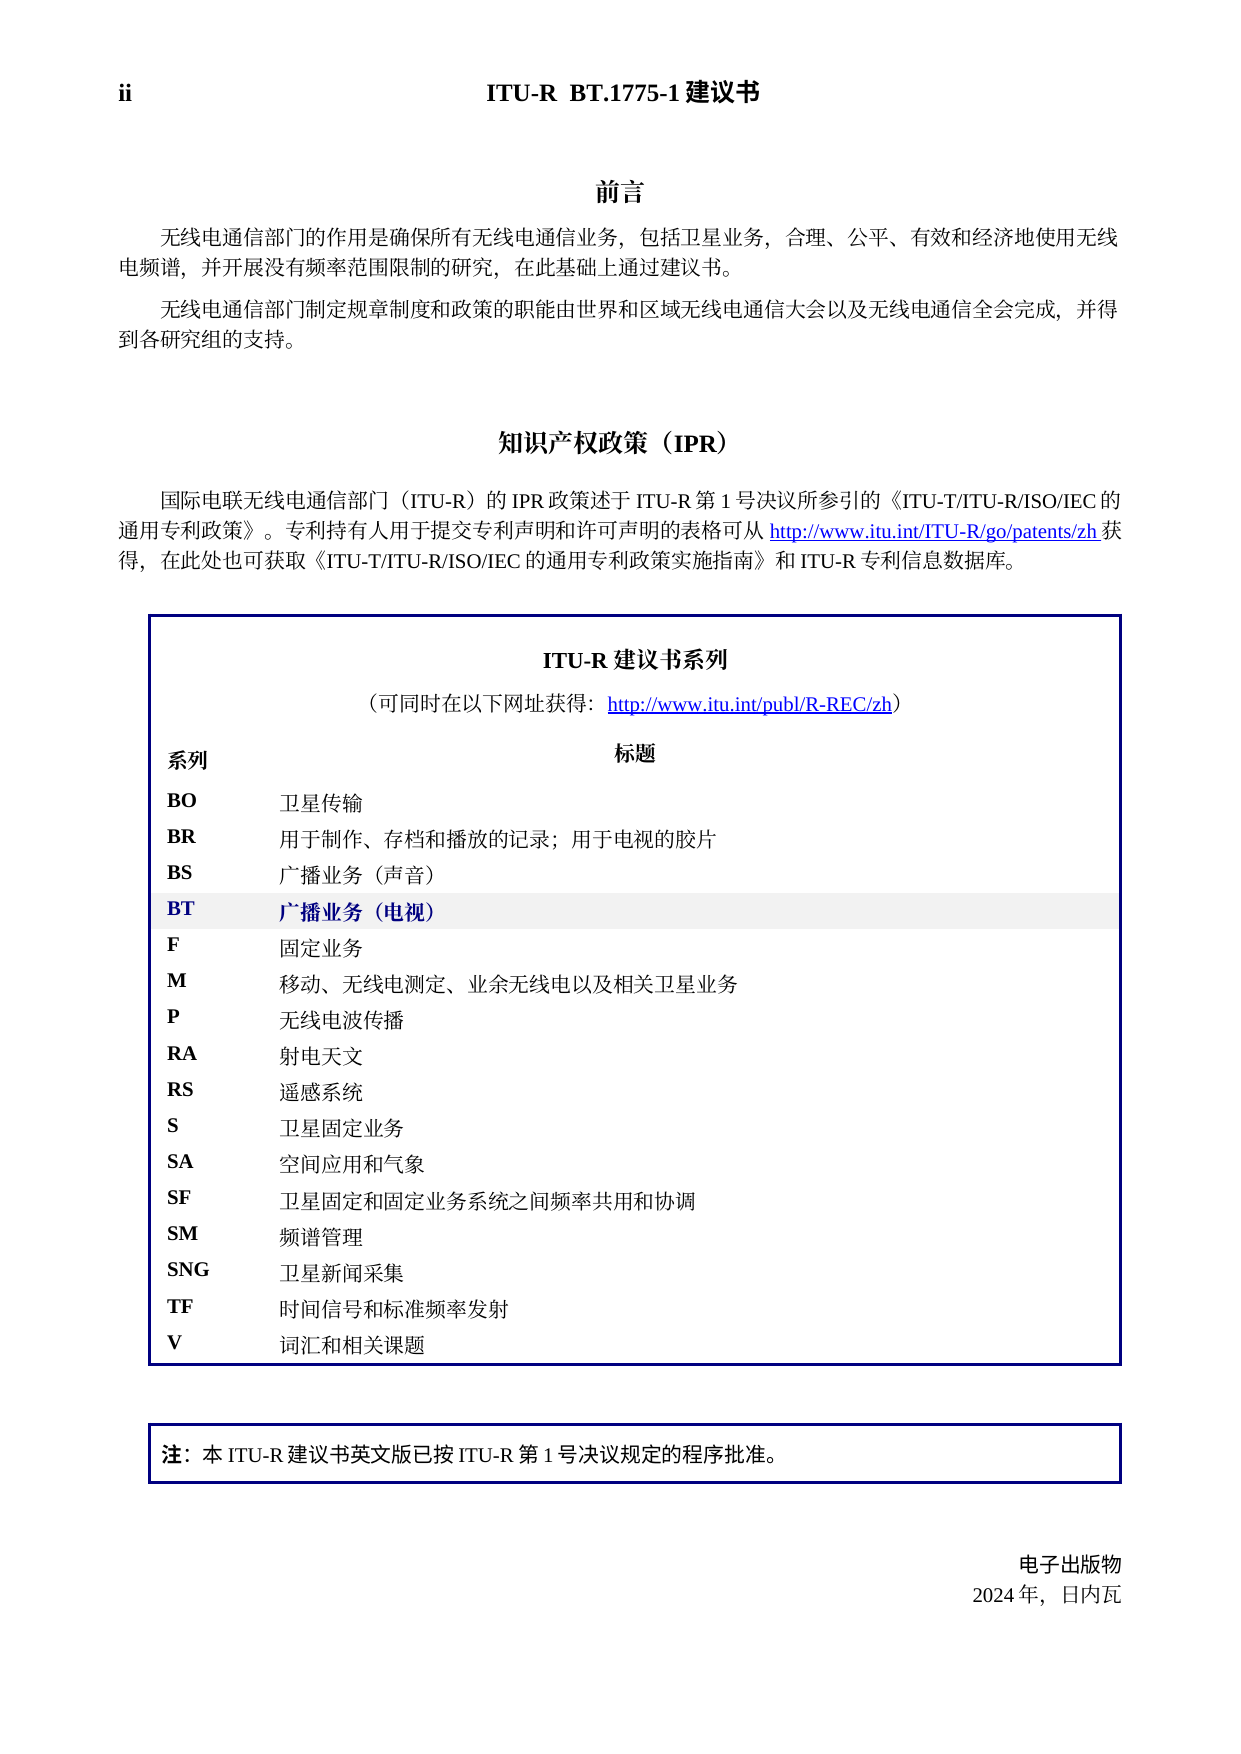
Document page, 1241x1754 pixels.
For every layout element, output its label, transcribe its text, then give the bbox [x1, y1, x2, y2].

table_cell SA [151, 1146, 268, 1182]
table_cell BO [151, 784, 268, 821]
table_cell 频谱管理 [268, 1218, 1119, 1254]
table_cell SM [151, 1218, 268, 1254]
table_cell 卫星固定和固定业务系统之间频率共用和协调 [268, 1182, 1119, 1218]
text 无线电通信部门的作用是确保所有无线电通信业务，包括卫星业务，合理、公平、有效和经济地使用无线电频谱，并开展没有频率范围限制的研究，在此基础上通过建议书。 [118, 221, 1122, 281]
text 电子出版物 [118, 1548, 1122, 1578]
table_cell 时间信号和标准频率发射 [268, 1290, 1119, 1327]
table_header 注：本ITU-R建议书英文版已按ITU-R第1号决议规定的程序批准。 [151, 1426, 1119, 1481]
table_cell 无线电波传播 [268, 1001, 1119, 1037]
table_cell 移动、无线电测定、业余无线电以及相关卫星业务 [268, 965, 1119, 1001]
table_cell BT [151, 893, 268, 929]
text 无线电通信部门制定规章制度和政策的职能由世界和区域无线电通信大会以及无线电通信全会完成，并得到各研究组的支持。 [118, 293, 1122, 353]
table_cell 固定业务 [268, 929, 1119, 965]
table_cell P [151, 1001, 268, 1037]
table_cell 标题 [268, 723, 1119, 784]
text 前言 [118, 173, 1122, 209]
table_cell 空间应用和气象 [268, 1146, 1119, 1182]
table_cell F [151, 929, 268, 965]
table_cell 卫星传输 [268, 784, 1119, 821]
table_cell RS [151, 1074, 268, 1110]
table_cell 卫星新闻采集 [268, 1254, 1119, 1290]
text 2024年，日内瓦 [118, 1578, 1122, 1608]
table_cell SF [151, 1182, 268, 1218]
table_cell 系列 [151, 723, 268, 784]
table_cell 卫星固定业务 [268, 1110, 1119, 1146]
table_cell 射电天文 [268, 1038, 1119, 1073]
table_cell 词汇和相关课题 [268, 1327, 1119, 1363]
subtitle 知识产权政策（IPR） [118, 424, 1122, 460]
table_cell 广播业务（声音） [268, 857, 1119, 893]
table_header ITU-R 建议书系列 （可同时在以下网址获得：http://www.itu.int/publ/R-REC/zh） [151, 617, 1119, 723]
table_cell 遥感系统 [268, 1074, 1119, 1110]
table_cell 用于制作、存档和播放的记录；用于电视的胶片 [268, 821, 1119, 857]
table_cell S [151, 1110, 268, 1146]
table_cell TF [151, 1290, 268, 1327]
table_cell SNG [151, 1254, 268, 1290]
table_cell 广播业务（电视） [268, 893, 1119, 929]
table_cell BS [151, 857, 268, 893]
table_cell BR [151, 821, 268, 857]
table_cell RA [151, 1038, 268, 1073]
text 国际电联无线电通信部门（ITU-R）的IPR政策述于ITU-R第1号决议所参引的《ITU-T/ITU-R/ISO/IEC的通用专利政策》。专利持有人用于提交专利声明和许可声明的表格可从http://www.itu.int/ITU-R/go/patents/zh获得，在此处也可获取《ITU-T/ITU-R/ISO/IEC的通用专利政策实施指南》和ITU-R专利信息数据库。 [118, 485, 1122, 575]
table_cell V [151, 1327, 268, 1363]
table_cell M [151, 965, 268, 1001]
